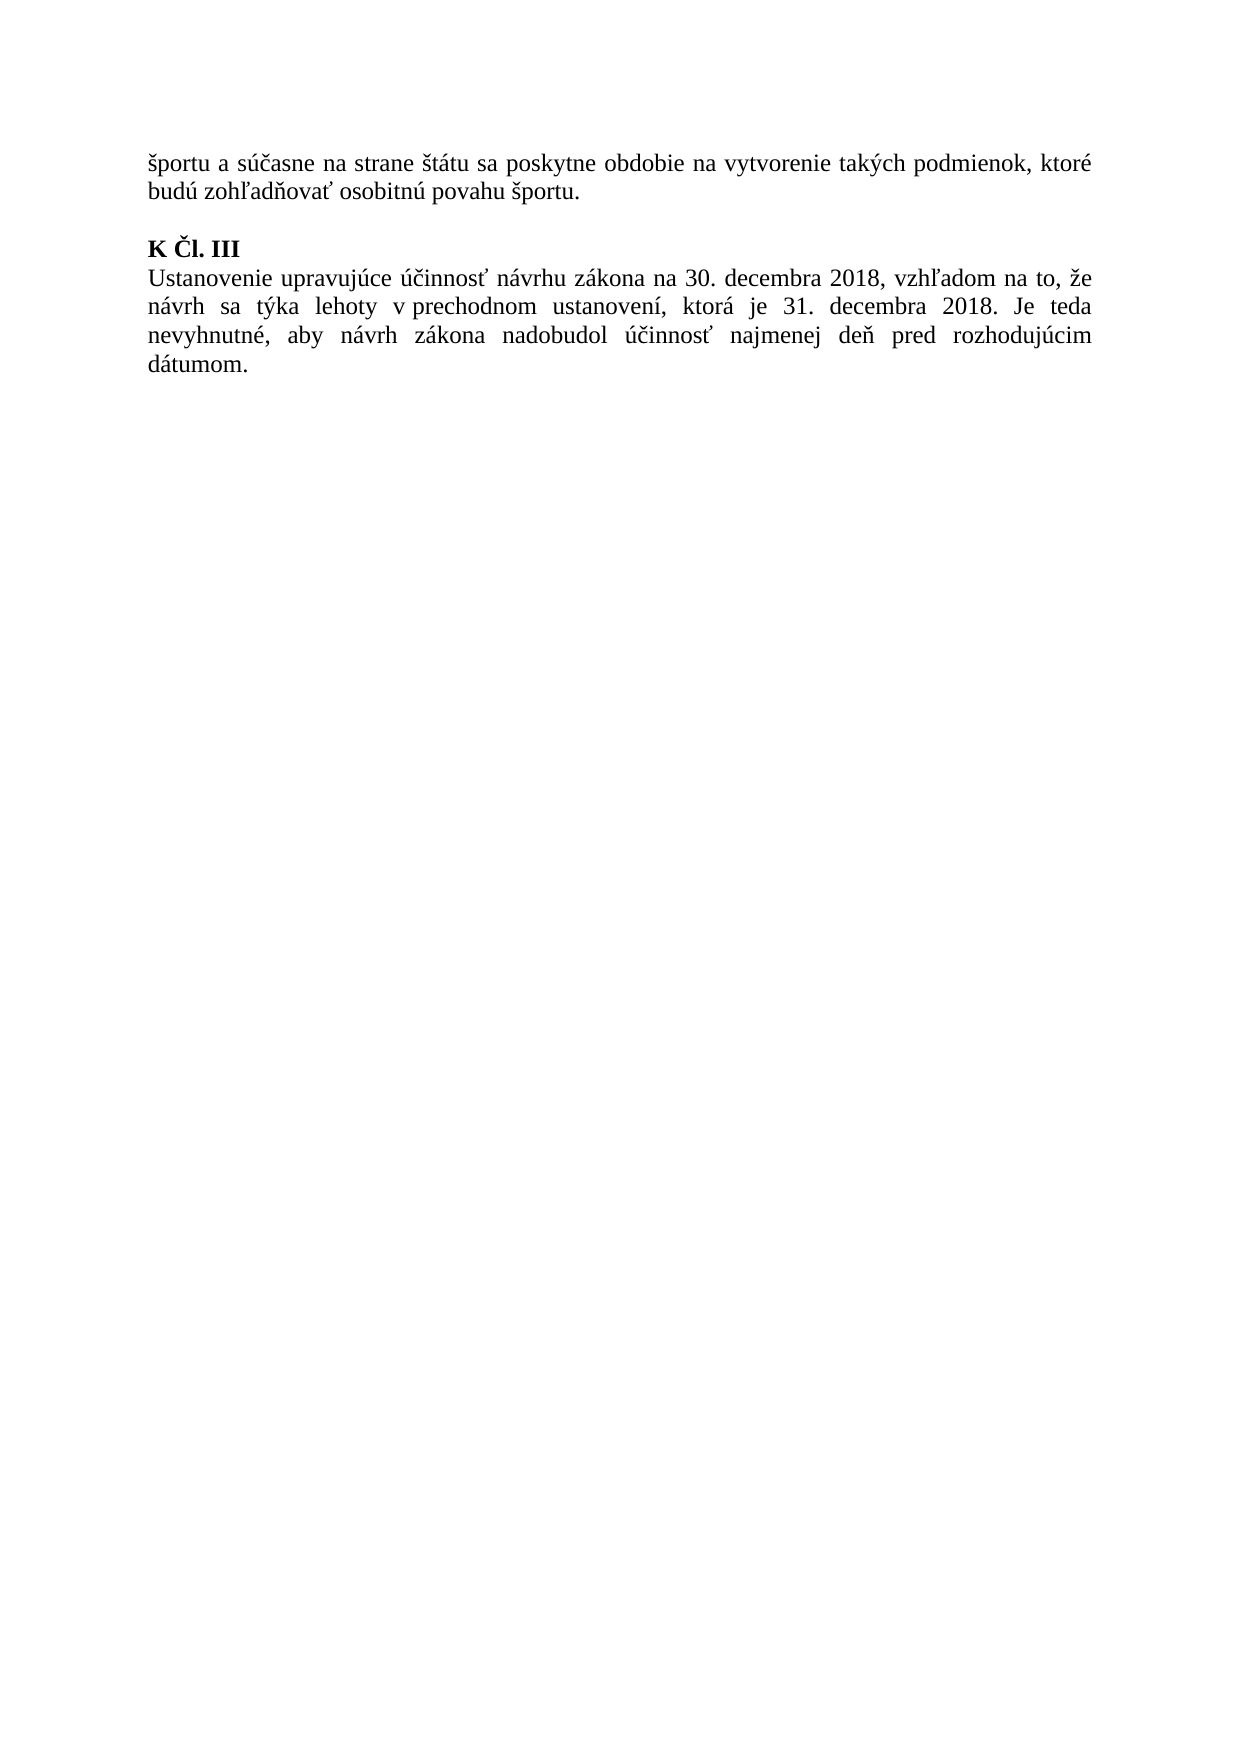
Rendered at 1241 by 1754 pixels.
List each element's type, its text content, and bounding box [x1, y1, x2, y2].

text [148, 148, 1092, 205]
text Ustanovenie upravujúce účinnosť návrhu zákona na 30. decembra 2018, vzhľadom na to, že návrh sa týka lehoty v prechodnom ustanovení, ktorá je 31. decembra 2018. Je teda nevyhnutné, aby návrh zákona nadobudol účinnosť najmenej deň pred rozhodujúcim dátumom. [148, 263, 1092, 378]
text K Čl. III [148, 234, 1092, 263]
